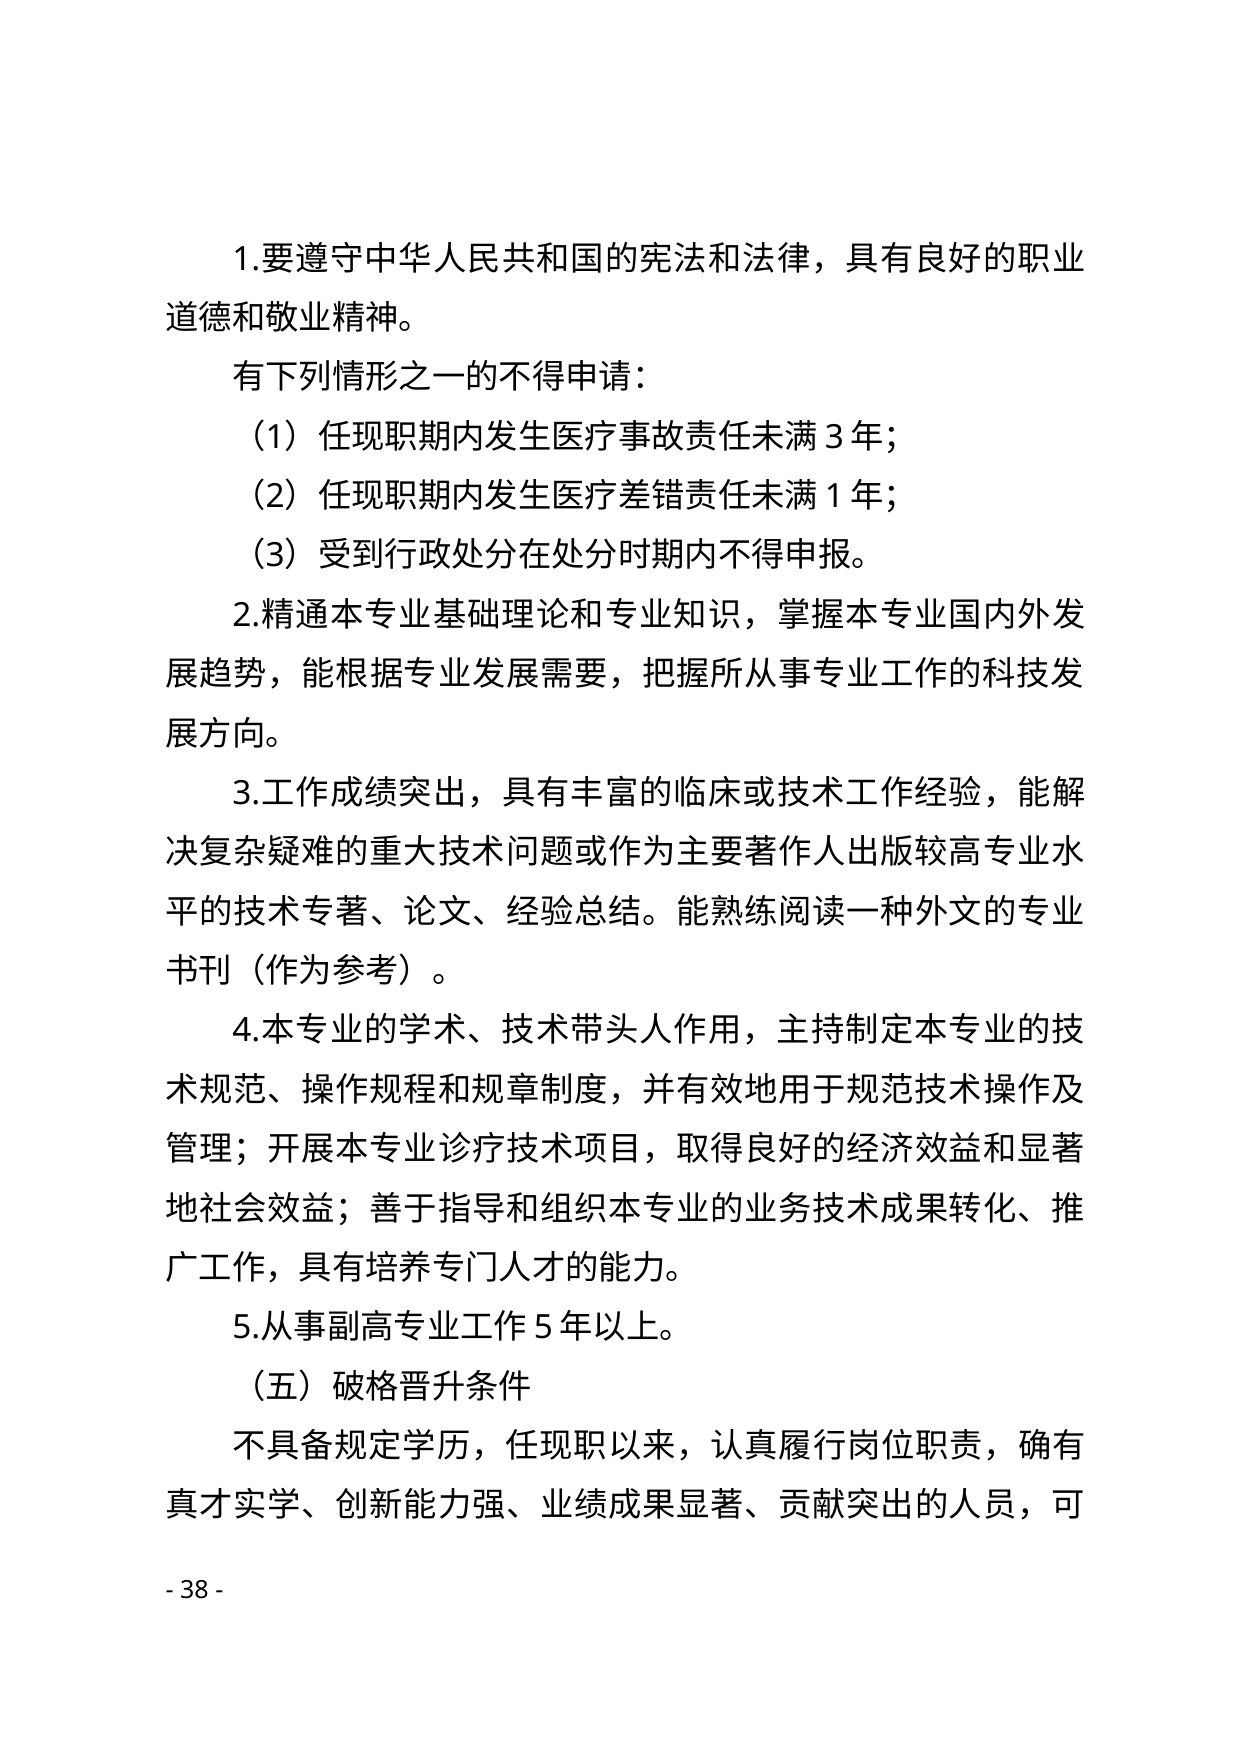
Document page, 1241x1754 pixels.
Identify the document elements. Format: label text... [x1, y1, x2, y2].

text 2.精通本专业基础理论和专业知识，掌握本专业国内外发展趋势，能根据专业发展需要，把握所从事专业工作的科技发展方向。 [165, 579, 1087, 757]
text 5.从事副高专业工作5年以上。 [165, 1291, 1087, 1351]
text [165, 1410, 1087, 1529]
text 4.本专业的学术、技术带头人作用，主持制定本专业的技术规范、操作规程和规章制度，并有效地用于规范技术操作及管理；开展本专业诊疗技术项目，取得良好的经济效益和显著地社会效益；善于指导和组织本专业的业务技术成果转化、推广工作，具有培养专门人才的能力。 [165, 994, 1087, 1291]
text （五）破格晋升条件 [165, 1351, 1087, 1410]
text 3.工作成绩突出，具有丰富的临床或技术工作经验，能解决复杂疑难的重大技术问题或作为主要著作人出版较高专业水平的技术专著、论文、经验总结。能熟练阅读一种外文的专业书刊（作为参考）。 [165, 757, 1087, 994]
text （1）任现职期内发生医疗事故责任未满3年； [165, 401, 1087, 460]
text （3）受到行政处分在处分时期内不得申报。 [165, 519, 1087, 579]
text （2）任现职期内发生医疗差错责任未满1年； [165, 460, 1087, 519]
text 有下列情形之一的不得申请： [165, 341, 1087, 401]
text 1.要遵守中华人民共和国的宪法和法律，具有良好的职业道德和敬业精神。 [165, 222, 1087, 341]
